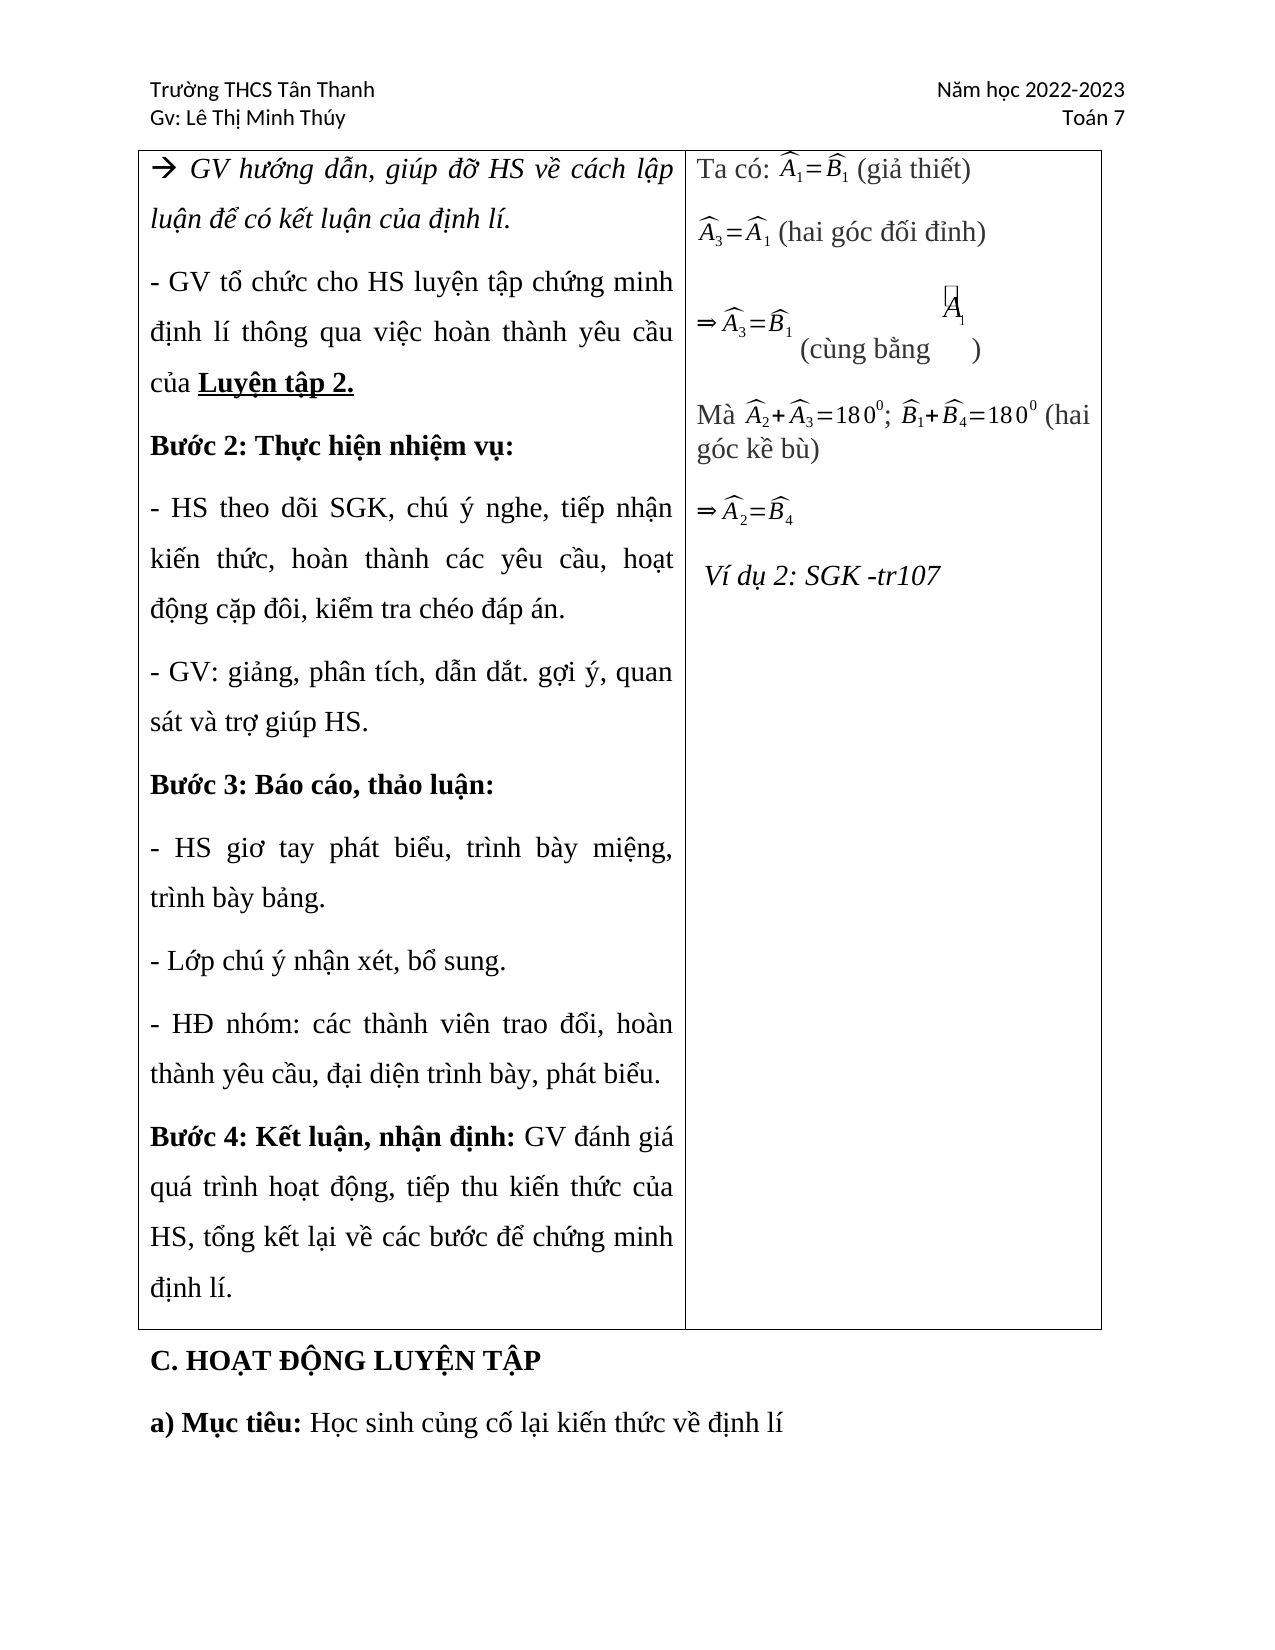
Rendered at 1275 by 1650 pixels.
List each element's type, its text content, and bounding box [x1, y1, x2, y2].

text a) Mục tiêu: Học sinh củng cố lại kiến thức về định lí [150, 1405, 1125, 1439]
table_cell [139, 151, 685, 1329]
text C. HOẠT ĐỘNG LUYỆN TẬP [150, 1343, 1125, 1376]
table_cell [686, 151, 1101, 1329]
